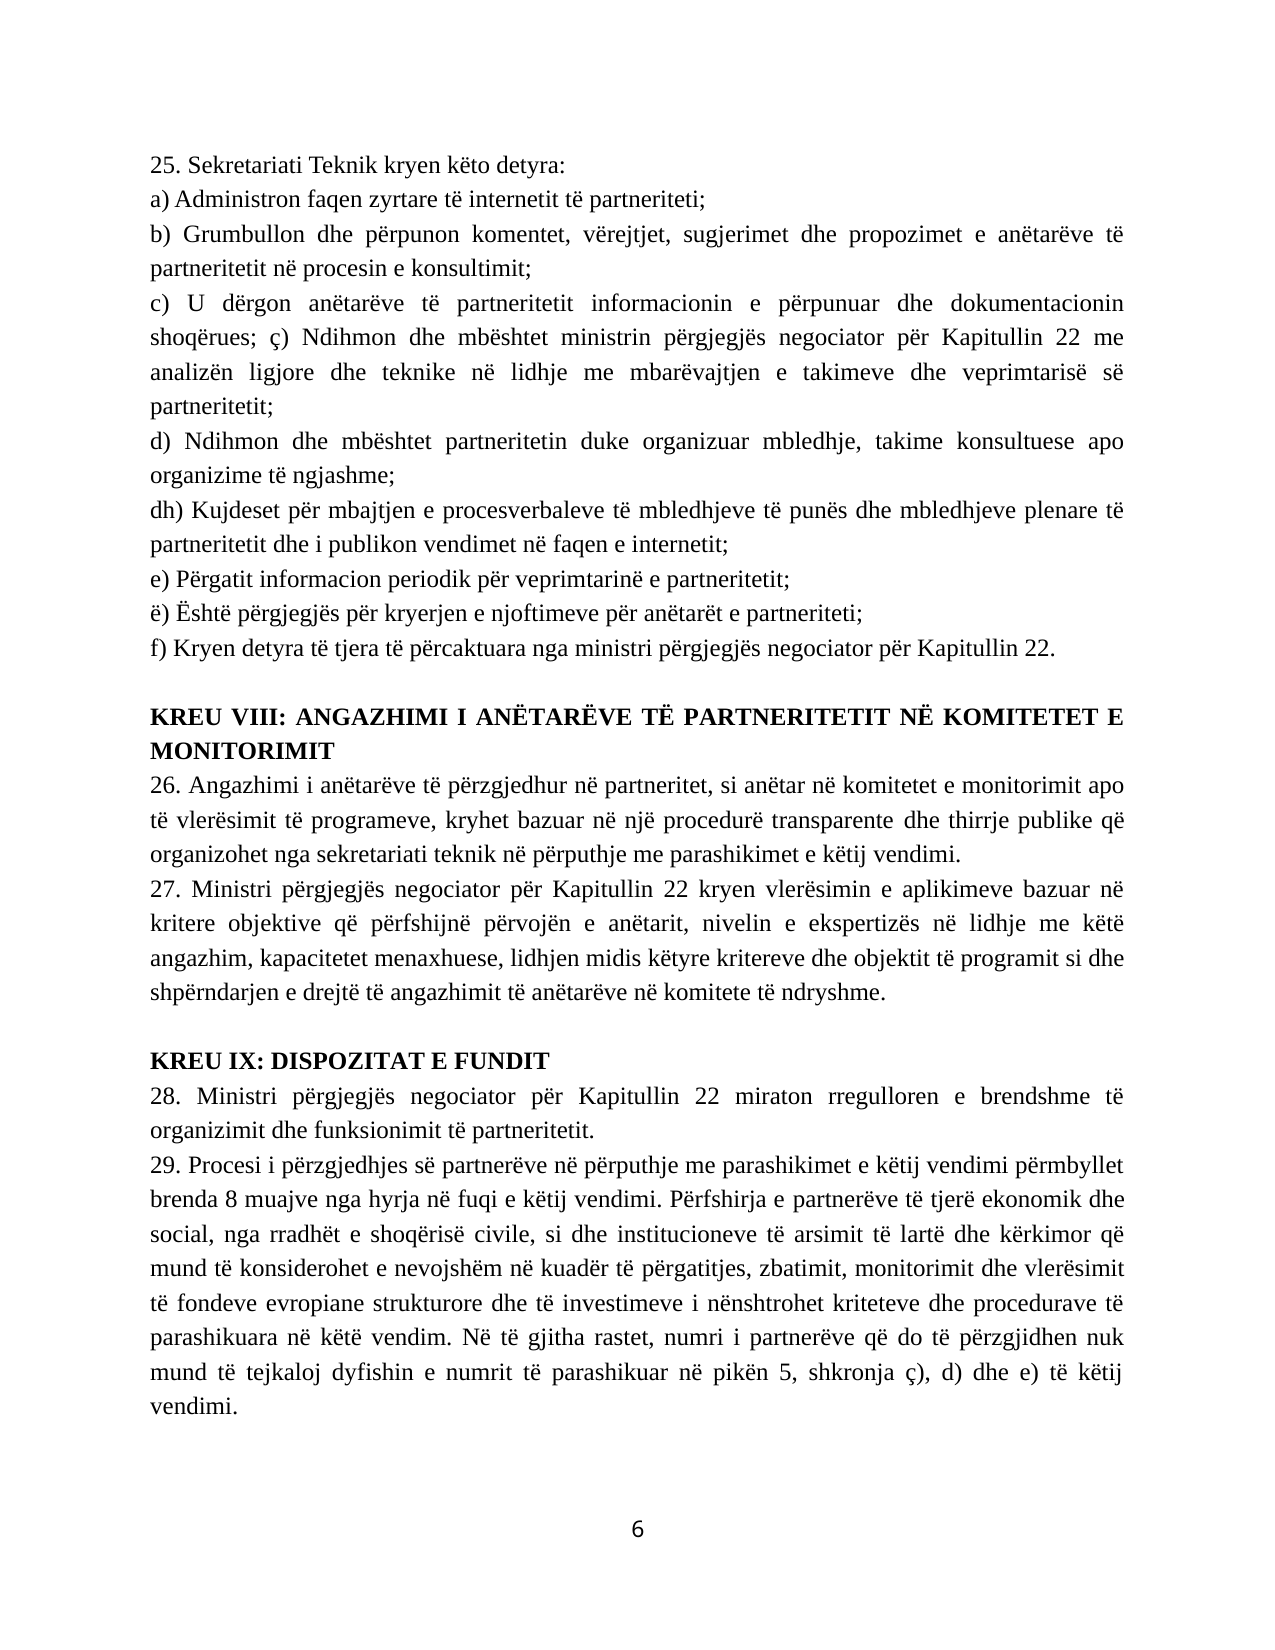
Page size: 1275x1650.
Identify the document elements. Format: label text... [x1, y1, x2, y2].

text 25. Sekretariati Teknik kryen këto detyra: [150, 150, 1125, 179]
text 28. Ministri përgjegjës negociator për Kapitullin 22 miraton rregulloren e brendshme të organizimit dhe funksionimit të partneritetit. [150, 1081, 1125, 1144]
text 26. Angazhimi i anëtarëve të përzgjedhur në partneritet, si anëtar në komitetet e monitorimit apo të vlerësimit të programeve, kryhet bazuar në një procedurë transparente dhe thirrje publike që organizohet nga sekretariati teknik në përputhje me parashikimet e këtij vendimi. [150, 771, 1125, 868]
text e) Përgatit informacion periodik për veprimtarinë e partneritetit; [150, 564, 1125, 592]
text b) Grumbullon dhe përpunon komentet, vërejtjet, sugjerimet dhe propozimet e anëtarëve të partneritetit në procesin e konsultimit; [150, 219, 1125, 282]
text d) Ndihmon dhe mbështet partneritetin duke organizuar mbledhje, takime konsultuese apo organizime të ngjashme; [150, 426, 1125, 489]
text 29. Procesi i përzgjedhjes së partnerëve në përputhje me parashikimet e këtij vendimi përmbyllet brenda 8 muajve nga hyrja në fuqi e këtij vendimi. Përfshirja e partnerëve të tjerë ekonomik dhe social, nga rradhët e shoqërisë civile, si dhe institucioneve të arsimit të lartë dhe kërkimor që mund të konsiderohet e nevojshëm në kuadër të përgatitjes, zbatimit, monitorimit dhe vlerësimit të fondeve evropiane strukturore dhe të investimeve i nënshtrohet kriteteve dhe procedurave të parashikuara në këtë vendim. Në të gjitha rastet, numri i partnerëve që do të përzgjidhen nuk mund të tejkaloj dyfishin e numrit të parashikuar në pikën 5, shkronja ç), d) dhe e) të këtij vendimi. [150, 1150, 1125, 1420]
text c) U dërgon anëtarëve të partneritetit informacionin e përpunuar dhe dokumentacionin shoqërues; ç) Ndihmon dhe mbështet ministrin përgjegjës negociator për Kapitullin 22 me analizën ligjore dhe teknike në lidhje me mbarëvajtjen e takimeve dhe veprimtarisë së partneritetit; [150, 288, 1125, 420]
text KREU IX: DISPOZITAT E FUNDIT [150, 1046, 1125, 1075]
text ë) Është përgjegjës për kryerjen e njoftimeve për anëtarët e partneriteti; [150, 598, 1125, 627]
text dh) Kujdeset për mbajtjen e procesverbaleve të mbledhjeve të punës dhe mbledhjeve plenare të partneritetit dhe i publikon vendimet në faqen e internetit; [150, 495, 1125, 558]
text a) Administron faqen zyrtare të internetit të partneriteti; [150, 184, 1125, 213]
list 27. Ministri përgjegjës negociator për Kapitullin 22 kryen vlerësimin e aplikimeve bazuar në kritere objektive që përfshijnë përvojën e anëtarit, nivelin e ekspertizës në lidhje me këtë angazhim, kapacitetet menaxhuese, lidhjen midis këtyre kritereve dhe objektit të programit si dhe shpërndarjen e drejtë të angazhimit të anëtarëve në komitete të ndryshme. [150, 874, 1125, 1006]
text KREU VIII: ANGAZHIMI I ANËTARËVE TË PARTNERITETIT NË KOMITETET E MONITORIMIT [150, 702, 1125, 765]
text f) Kryen detyra të tjera të përcaktuara nga ministri përgjegjës negociator për Kapitullin 22. [150, 633, 1125, 661]
